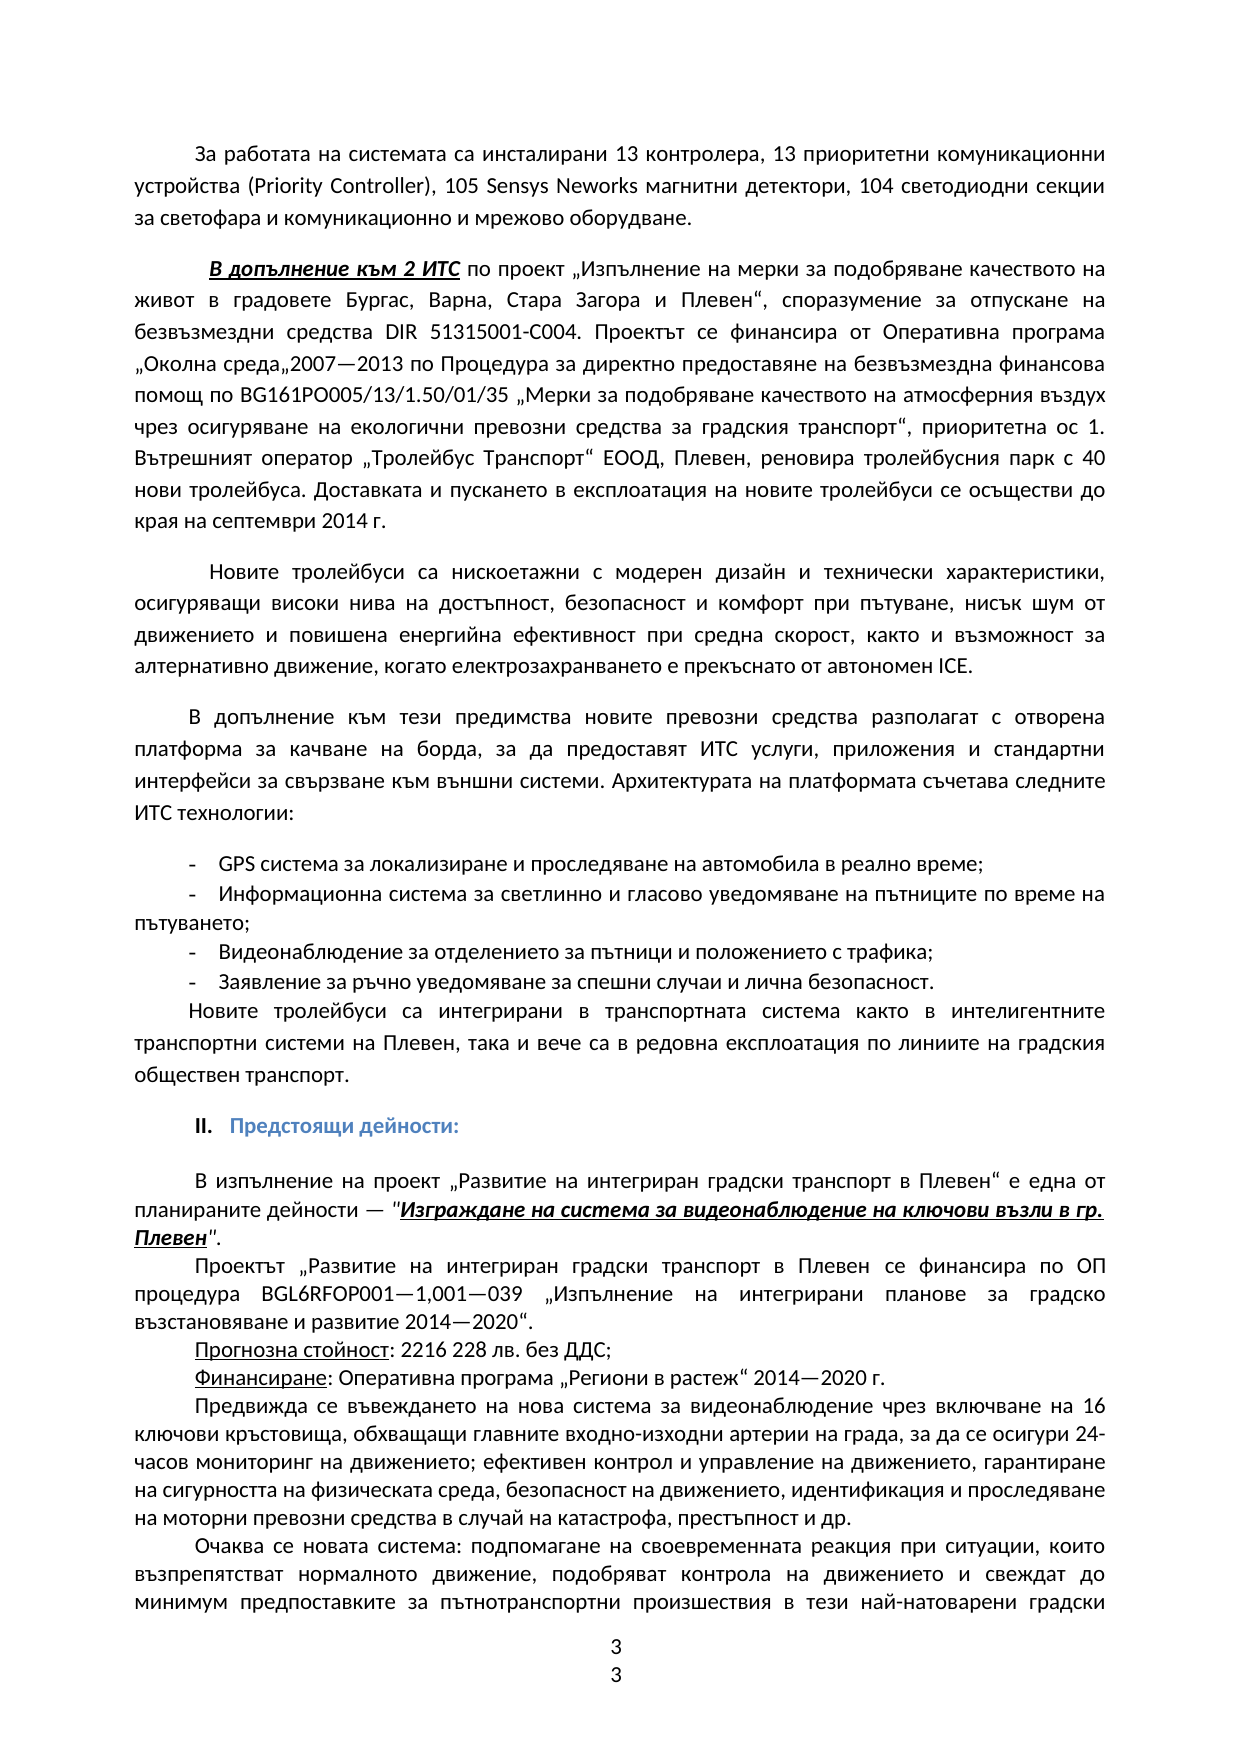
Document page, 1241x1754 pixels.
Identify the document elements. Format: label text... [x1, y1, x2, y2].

text Предвижда се въвеждането на нова система за видеонаблюдение чрез включване на 16 ключови кръстовища, обхващащи главните входно-изходни артерии на града, за да се осигури 24-часов мониторинг на движението; ефективен контрол и управление на движението, гарантиране на сигурността на физическата среда, безопасност на движението, идентификация и проследяване на моторни превозни средства в случай на катастрофа, престъпност и др. [134, 1391, 1107, 1531]
list Видеонаблюдение за отделението за пътници и положението с трафика; [134, 937, 1107, 966]
text Прогнозна стойност: 2216 228 лв. без ДДС; [134, 1335, 1107, 1363]
list GPS система за локализиране и проследяване на автомобила в реално време; [134, 849, 1107, 877]
text За работата на системата са инсталирани 13 контролера, 13 приоритетни комуникационни устройства (Priority Controller), 105 Sensys Neworks магнитни детектори, 104 светодиодни секции за светофара и комуникационно и мрежово оборудване. [134, 139, 1107, 231]
text В допълнение към 2 ИТС по проект „Изпълнение на мерки за подобряване качеството на живот в градовете Бургас, Варна, Стара Загора и Плевен“, споразумение за отпускане на безвъзмездни средства DIR 51315001-C004. Проектът се финансира от Оперативна програма „Околна среда„2007—2013 по Процедура за директно предоставяне на безвъзмездна финансова помощ по BG161PO005/13/1.50/01/35 „Мерки за подобряване качеството на атмосферния въздух чрез осигуряване на екологични превозни средства за градския транспорт“, приоритетна ос 1. Вътрешният оператор „Тролейбус Транспорт“ ЕООД, Плевен, реновира тролейбусния парк с 40 нови тролейбуса. Доставката и пускането в експлоатация на новите тролейбуси се осъществи до края на септември 2014 г. [134, 254, 1107, 534]
list Предстоящи дейности: [134, 1112, 1107, 1139]
text Проектът „Развитие на интегриран градски транспорт в Плевен се финансира по ОП процедура BGL6RFOP001—1,001—039 „Изпълнение на интегрирани планове за градско възстановяване и развитие 2014—2020“. [134, 1251, 1107, 1335]
list Информационна система за светлинно и гласово уведомяване на пътниците по време на пътуването; [134, 879, 1107, 936]
text В изпълнение на проект „Развитие на интегриран градски транспорт в Плевен“ е една от планираните дейности — "Изграждане на система за видеонаблюдение на ключови възли в гр. Плевен". [134, 1167, 1107, 1251]
text Финансиране: Оперативна програма „Региони в растеж“ 2014—2020 г. [134, 1363, 1107, 1391]
text Новите тролейбуси са интегрирани в транспортната система както в интелигентните транспортни системи на Плевен, така и вече са в редовна експлоатация по линиите на градския обществен транспорт. [134, 996, 1107, 1089]
list Заявление за ръчно уведомяване за спешни случаи и лична безопасност. [134, 967, 1107, 995]
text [134, 1531, 1107, 1615]
text В допълнение към тези предимства новите превозни средства разполагат с отворена платформа за качване на борда, за да предоставят ИТС услуги, приложения и стандартни интерфейси за свързване към външни системи. Архитектурата на платформата съчетава следните ИТС технологии: [134, 702, 1107, 826]
text Новите тролейбуси са нискоетажни с модерен дизайн и технически характеристики, осигуряващи високи нива на достъпност, безопасност и комфорт при пътуване, нисък шум от движението и повишена енергийна ефективност при средна скорост, както и възможност за алтернативно движение, когато електрозахранването е прекъснато от автономен ICE. [134, 557, 1107, 679]
